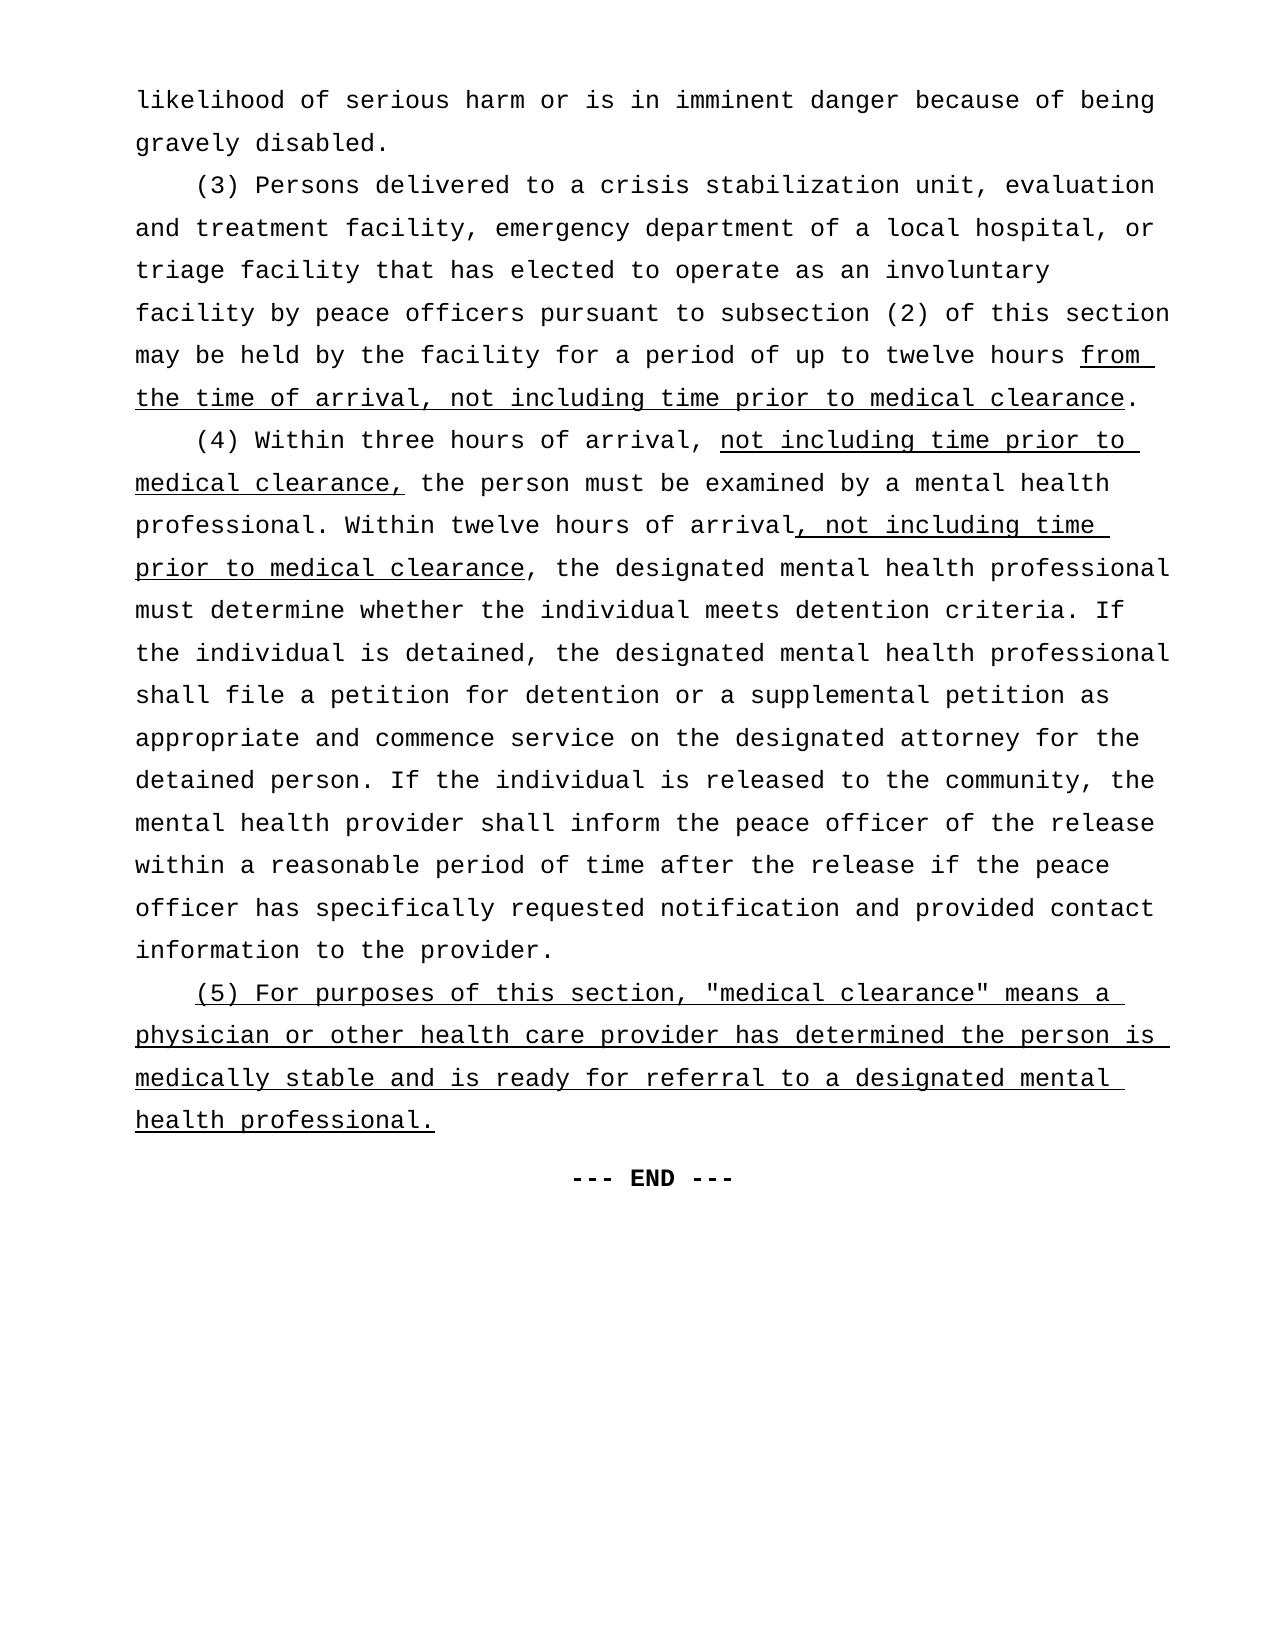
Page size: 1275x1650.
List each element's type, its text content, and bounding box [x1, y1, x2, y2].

text (3) Persons delivered to a crisis stabilization unit, evaluation and treatment facility, emergency department of a local hospital, or triage facility that has elected to operate as an involuntary facility by peace officers pursuant to subsection (2) of this section may be held by the facility for a period of up to twelve hours from the time of arrival, not including time prior to medical clearance. [135, 160, 1170, 415]
text (5) For purposes of this section, "medical clearance" means a physician or other health care provider has determined the person is medically stable and is ready for referral to a designated mental health professional. [135, 967, 1170, 1046]
text (4) Within three hours of arrival, not including time prior to medical clearance, the person must be examined by a mental health professional. Within twelve hours of arrival, not including time prior to medical clearance, the designated mental health professional must determine whether the individual meets detention criteria. If the individual is detained, the designated mental health professional shall file a petition for detention or a supplemental petition as appropriate and commence service on the designated attorney for the detained person. If the individual is released to the community, the mental health provider shall inform the peace officer of the release within a reasonable period of time after the release if the peace officer has specifically requested notification and provided contact information to the provider. [135, 415, 1170, 967]
text (5) For purposes of this section, "medical clearance" means a physician or other health care provider has determined the person is medically stable and is ready for referral to a designated mental health professional. [135, 1048, 1170, 1137]
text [135, 75, 1170, 160]
text --- END --- [135, 1166, 1170, 1194]
